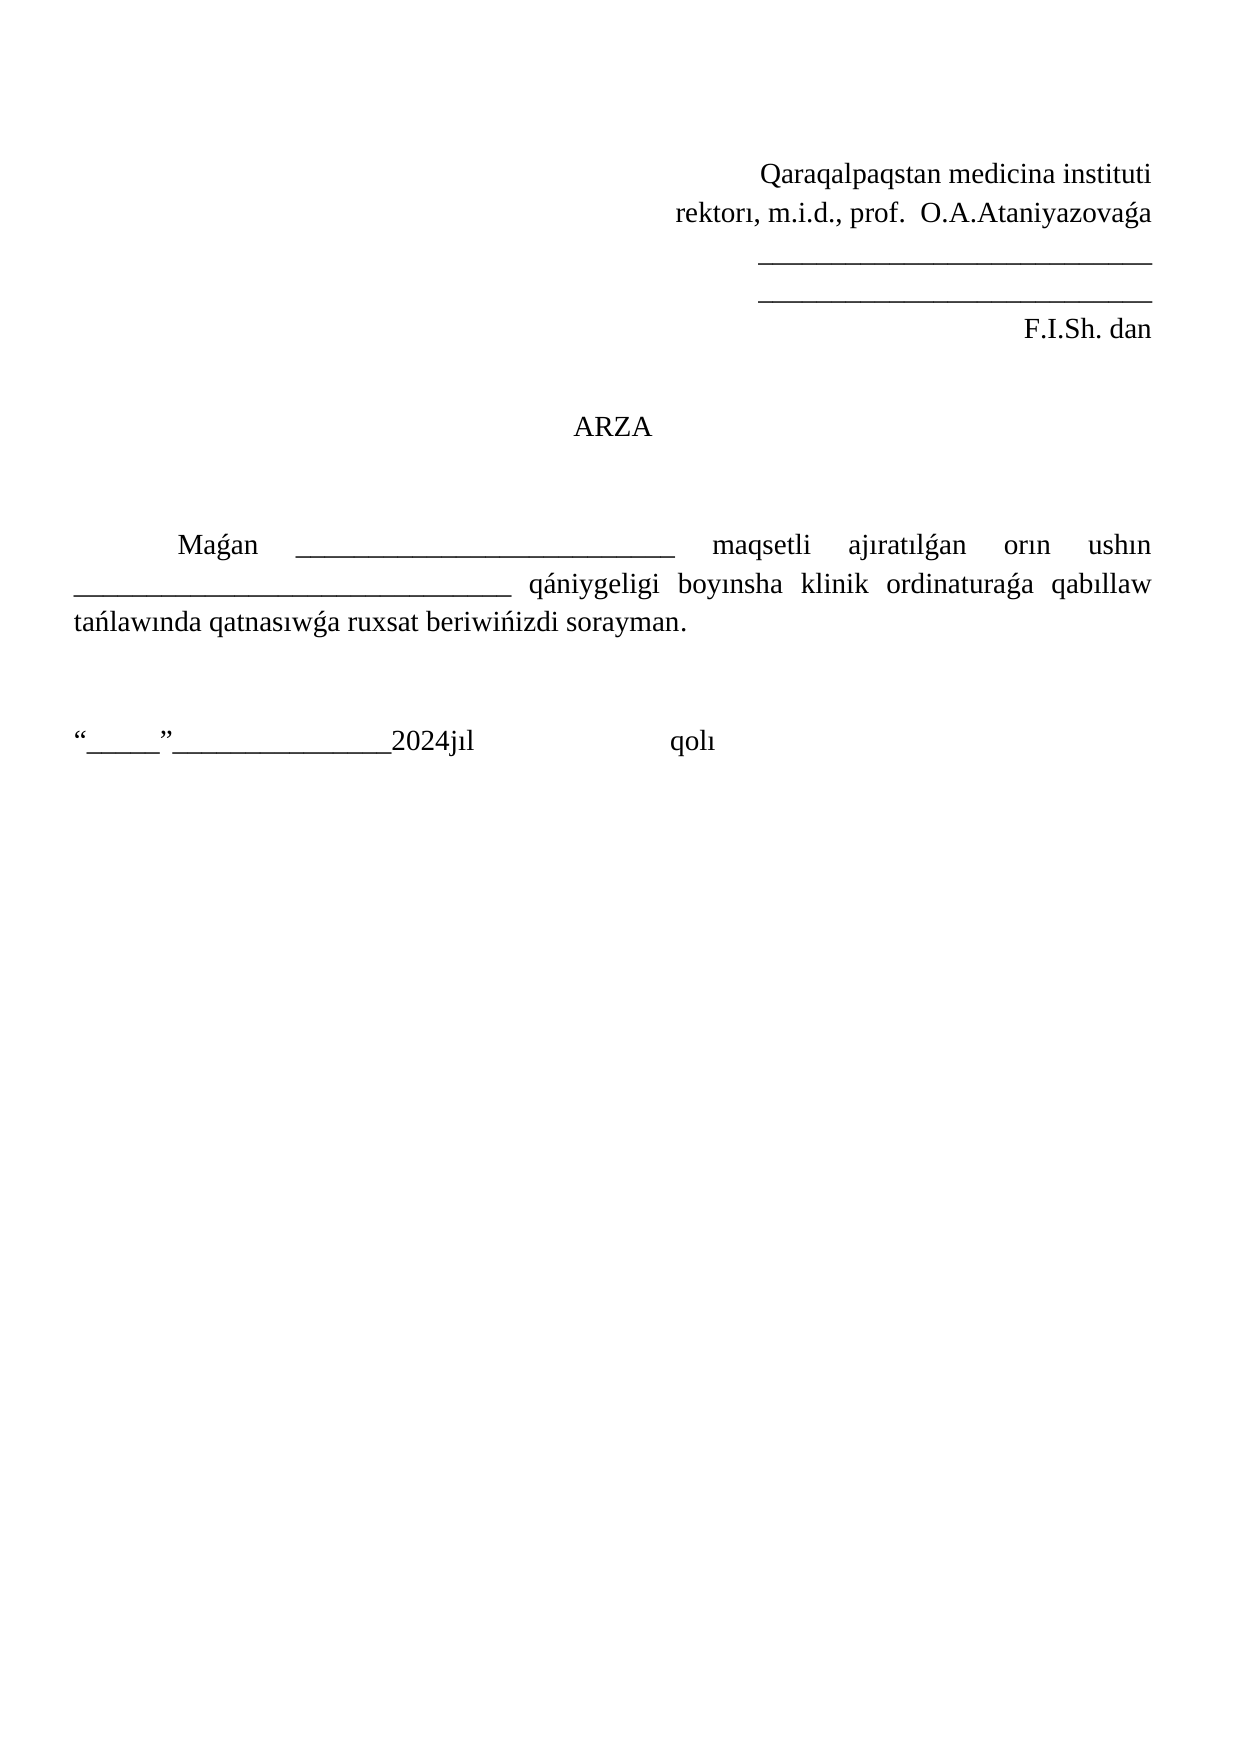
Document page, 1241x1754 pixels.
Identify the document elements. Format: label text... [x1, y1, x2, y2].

text ARZA [74, 409, 1152, 442]
text ___________________________ [74, 272, 1152, 306]
text “_____”_______________2024jıl qolı [74, 723, 1152, 757]
text ___________________________ [74, 234, 1152, 267]
text F.I.Sh. dan [74, 311, 1152, 344]
text rektorı, m.i.d., prof. O.A.Ataniyazovaǵa [74, 195, 1152, 229]
text Qaraqalpaqstan medicina instituti [74, 157, 1152, 190]
text Maǵan __________________________ maqsetli ajıratılǵan orın ushın ______________________________ qániygeligi boyınsha klinik ordinaturaǵa qabıllaw tańlawında qatnasıwǵa ruxsat beriwińizdi sorayman. [74, 527, 1152, 638]
